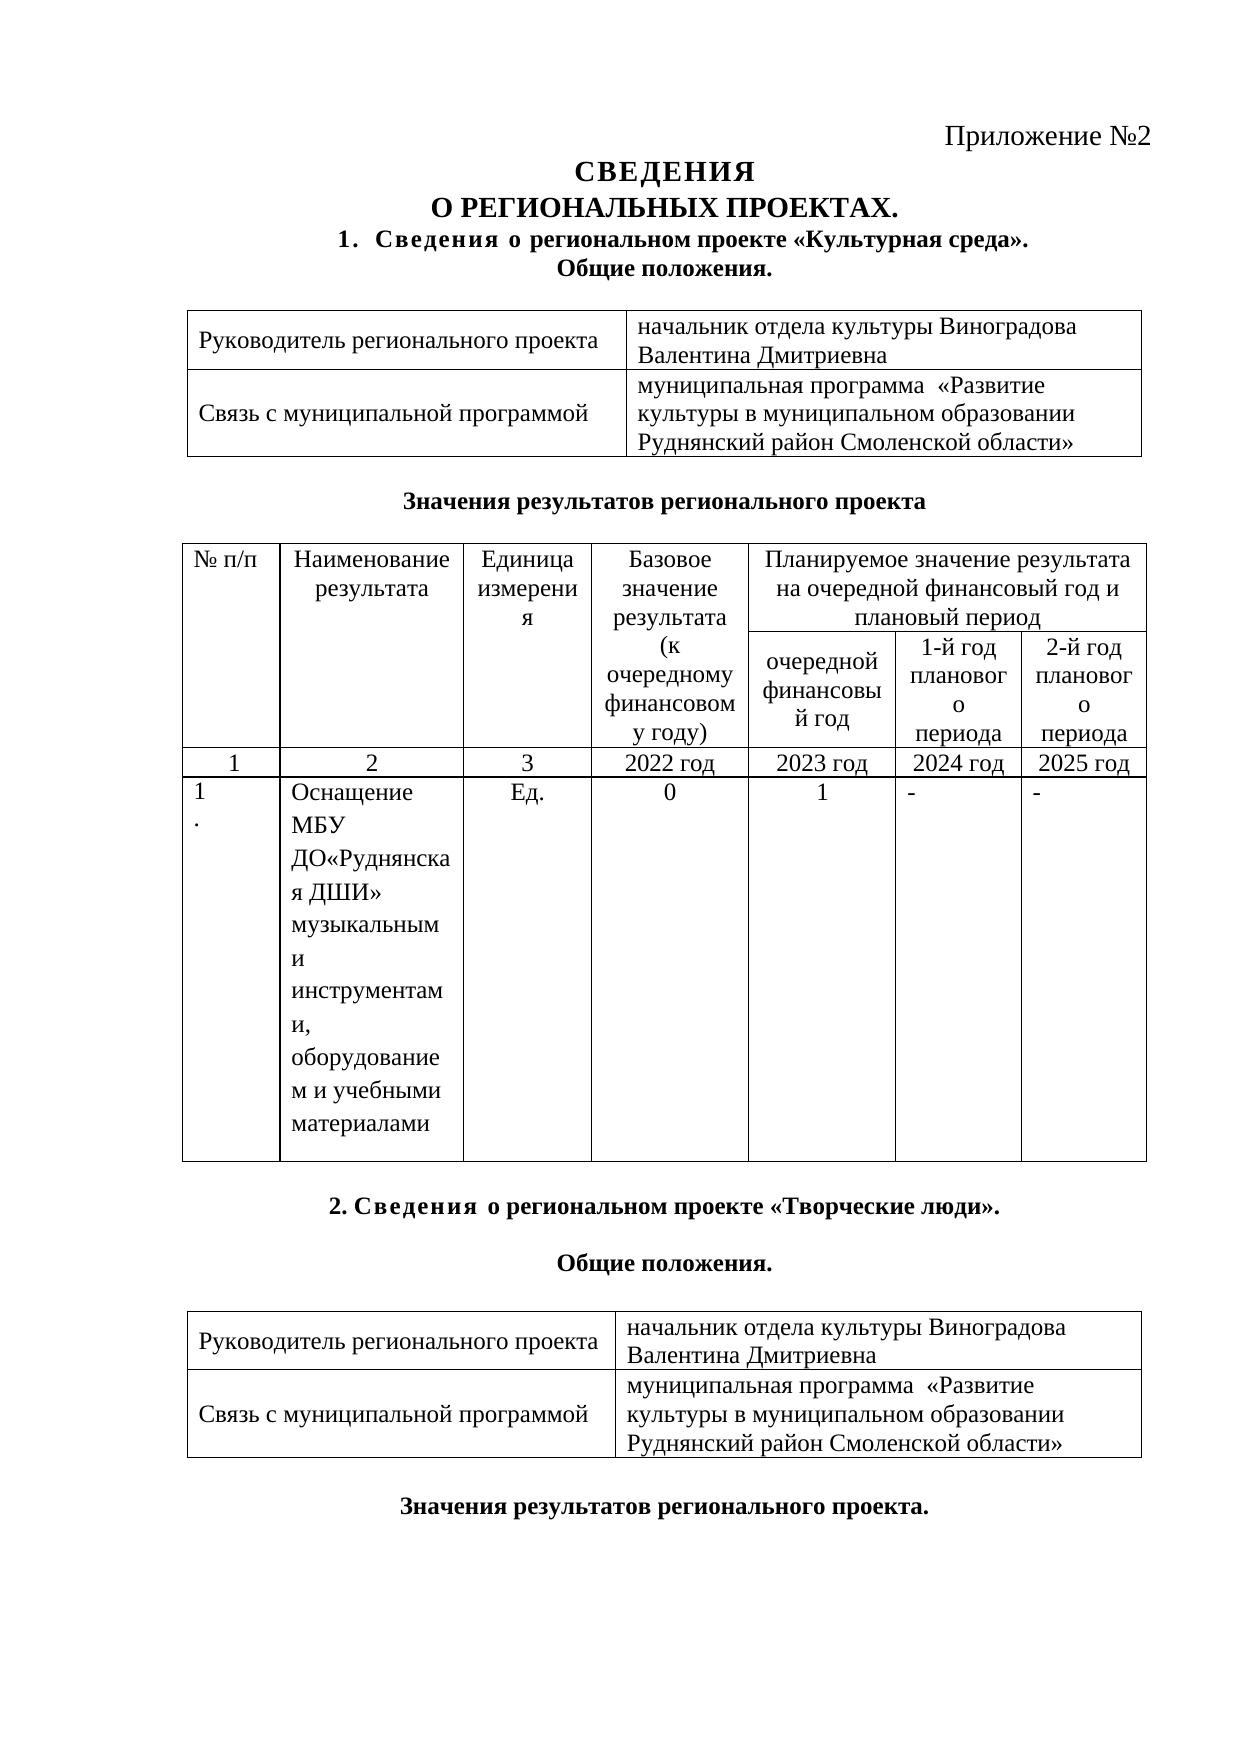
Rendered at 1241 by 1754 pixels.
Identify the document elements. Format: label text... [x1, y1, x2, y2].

text Общие положения. [177, 253, 1152, 281]
table_header Наименование результата [281, 544, 463, 747]
text СВЕДЕНИЯ [177, 154, 1152, 188]
table_cell - [1022, 778, 1146, 1161]
text О РЕГИОНАЛЬНЫХ ПРОЕКТАХ. [177, 190, 1152, 224]
table_cell 2-й год планового периода [1090, 632, 1146, 747]
table_cell 3 [464, 748, 591, 776]
table_cell 0 [592, 778, 748, 1161]
table_cell - [896, 778, 1021, 1161]
text Значения результатов регионального проекта. [177, 1491, 1152, 1520]
table_cell 2-й год планового периода [1022, 632, 1078, 747]
table_cell муниципальная программа «Развитие культуры в муниципальном образовании Руднянский район Смоленской области» [616, 1370, 1141, 1457]
table_header Единица измерения [464, 544, 591, 747]
table_cell 1 [183, 748, 279, 776]
table_header Базовое значение результата (к очередному финансовому году) [592, 544, 748, 747]
table_cell 1. [183, 778, 279, 1161]
table_cell 2023 год [749, 748, 895, 776]
table_header Руководитель регионального проекта [188, 1312, 615, 1369]
table_cell Оснащение МБУ ДО«Руднянская ДШИ» музыкальными инструментами, оборудованием и учебными материалами [281, 778, 463, 1161]
table_header начальник отдела культуры Виноградова Валентина Дмитриевна [627, 311, 1141, 369]
table_cell 1-й год планового периода [896, 632, 952, 747]
table_cell 2024 год [896, 748, 1021, 776]
table_header Руководитель регионального проекта [188, 311, 626, 369]
table_header начальник отдела культуры Виноградова Валентина Дмитриевна [616, 1312, 1141, 1369]
table_cell 2025 год [1022, 748, 1146, 776]
table_cell Связь с муниципальной программой [188, 370, 626, 456]
table_cell Связь с муниципальной программой [188, 1370, 615, 1457]
table_cell муниципальная программа «Развитие культуры в муниципальном образовании Руднянский район Смоленской области» [627, 370, 1141, 456]
table_header № п/п [183, 544, 279, 747]
table_cell 1 [749, 778, 895, 1161]
text 2. Сведения о региональном проекте «Творческие люди». [177, 1191, 1152, 1220]
text Общие положения. [177, 1248, 1152, 1277]
table_cell 2 [281, 748, 463, 776]
table_cell Ед. [464, 778, 591, 1161]
table_cell очередной финансовый год [749, 632, 895, 747]
table_cell 1-й год планового периода [965, 632, 1021, 747]
table_header Планируемое значение результата на очередной финансовый год и плановый период [1041, 544, 1146, 631]
text Значения результатов регионального проекта [177, 486, 1152, 514]
list Сведения о региональном проекте «Культурная среда». [215, 224, 1152, 253]
text Приложение №2 [177, 118, 1152, 152]
table_cell 2022 год [592, 748, 748, 776]
table_header Планируемое значение результата на очередной финансовый год и плановый период [749, 544, 854, 631]
